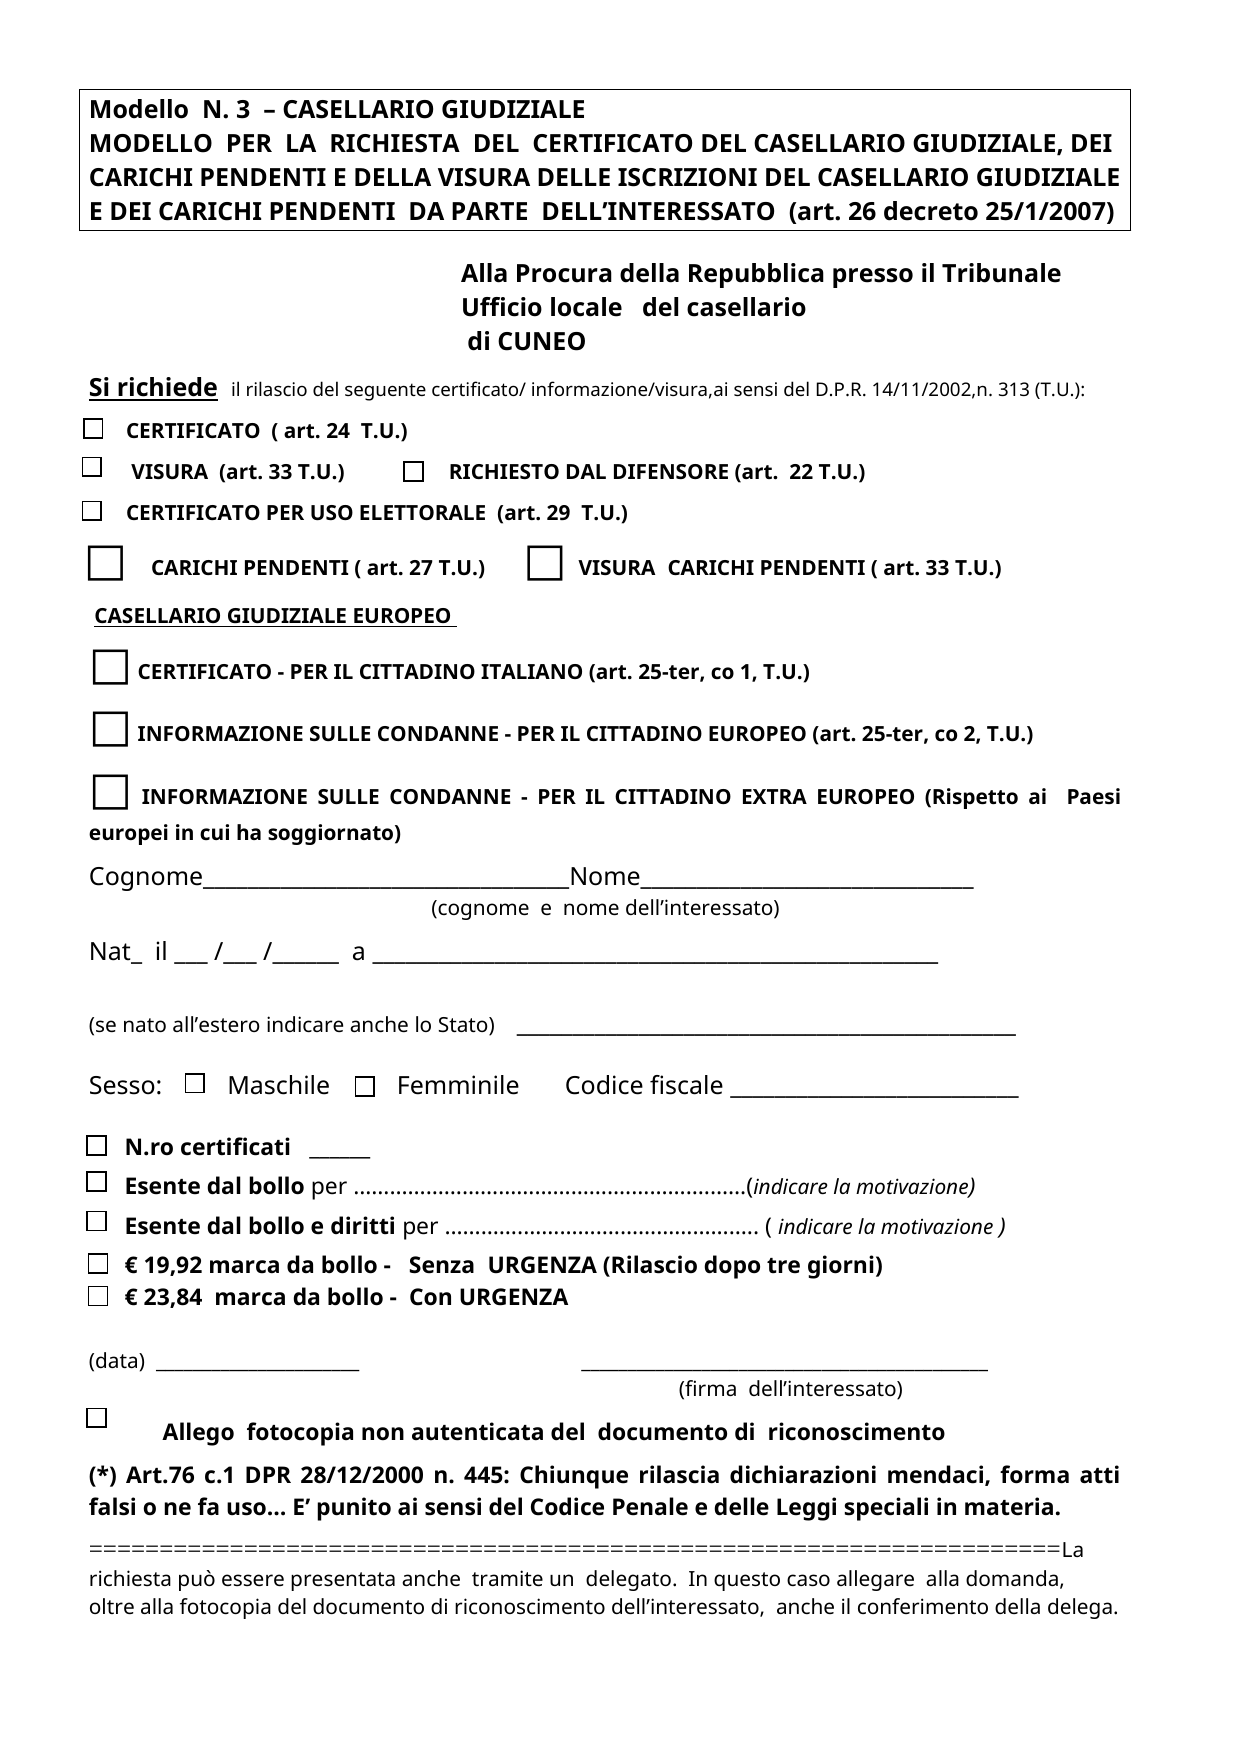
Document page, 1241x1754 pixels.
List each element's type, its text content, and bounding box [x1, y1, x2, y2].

text Modello N. 3 – CASELLARIO GIUDIZIALE [80, 90, 1130, 123]
text di CUNEO [419, 323, 1122, 357]
text □ INFORMAZIONE SULLE CONDANNE - PER IL CITTADINO EXTRA EUROPEO (Rispetto ai Paesi europei in cui ha soggiornato) [89, 756, 1122, 846]
text Sesso: Maschile Femminile Codice fiscale __________________________ [89, 1068, 1122, 1102]
text CERTIFICATO PER USO ELETTORALE (art. 29 T.U.) [126, 498, 1029, 527]
text N.ro certificati ______ [89, 1131, 1122, 1162]
text =====================================================================La richiesta può essere presentata anche tramite un delegato. In questo caso allegare alla domanda, oltre alla fotocopia del documento di riconoscimento dell’interessato, anche il conferimento della delega. [89, 1534, 1122, 1621]
text Nat_ il ___ /___ /______ a ___________________________________________________ [89, 934, 1122, 968]
text (*) Art.76 c.1 DPR 28/12/2000 n. 445: Chiunque rilascia dichiarazioni mendaci, forma atti falsi o ne fa uso… E’ punito ai sensi del Codice Penale e delle Leggi speciali in materia. [89, 1459, 1122, 1522]
text □ CARICHI PENDENTI ( art. 27 T.U.) □ VISURA CARICHI PENDENTI ( art. 33 T.U.) [51, 527, 1122, 589]
text MODELLO PER CERTIFICATO DEL CASELLARIO GIUDIZIALE, DEI CARICHI PENDENTI E DELLA VISURA DELLE ISCRIZIONI DEL CASELLARIO GIUDIZIALE E DEI CARICHI PENDENTI DA PARTE DELL’INTERESSATO (art. 26 decreto 25/1/2007) [80, 123, 1130, 230]
text Esente dal bollo per ……………………………………….………….……(indicare la motivazione) [89, 1170, 1122, 1202]
text Cognome_________________________________Nome______________________________ [89, 859, 1122, 893]
text (cognome e nome dell’interessato) [89, 893, 1122, 921]
text (data) ______________________ ____________________________________________ [89, 1346, 1122, 1374]
text Esente dal bollo e diritti per ………….………….…………………….. ( indicare la motivazione ) [89, 1210, 1122, 1241]
text Alla Procura della Repubblica presso il Tribunale [461, 255, 1122, 289]
text (firma dell’interessato) [89, 1374, 1122, 1403]
text Allego fotocopia non autenticata del documento di riconoscimento [89, 1415, 1122, 1447]
text □ INFORMAZIONE SULLE CONDANNE - PER IL CITTADINO EUROPEO (art. 25-ter, co 2, T.U.) [89, 693, 1122, 755]
text Si richiede il rilascio del seguente certificato/ informazione/visura,ai sensi del D.P.R. 14/11/2002,n. 313 (T.U.): [89, 370, 1216, 404]
text € 23,84 marca da bollo - Con URGENZA [89, 1281, 1122, 1312]
text (se nato all’estero indicare anche lo Stato) _____________________________________________ [89, 1005, 1122, 1039]
text Ufficio locale del casellario [419, 289, 1122, 323]
text CASELLARIO GIUDIZIALE EUROPEO [89, 602, 1122, 630]
text □ CERTIFICATO - PER IL CITTADINO ITALIANO (art. 25-ter, co 1, T.U.) [89, 630, 1122, 692]
text VISURA (art. 33 T.U.) RICHIESTO DAL DIFENSORE (art. 22 T.U.) [126, 457, 1029, 486]
text CERTIFICATO ( art. 24 T.U.) [126, 416, 1029, 445]
text € 19,92 marca da bollo - Senza URGENZA (Rilascio dopo tre giorni) [89, 1249, 1122, 1281]
